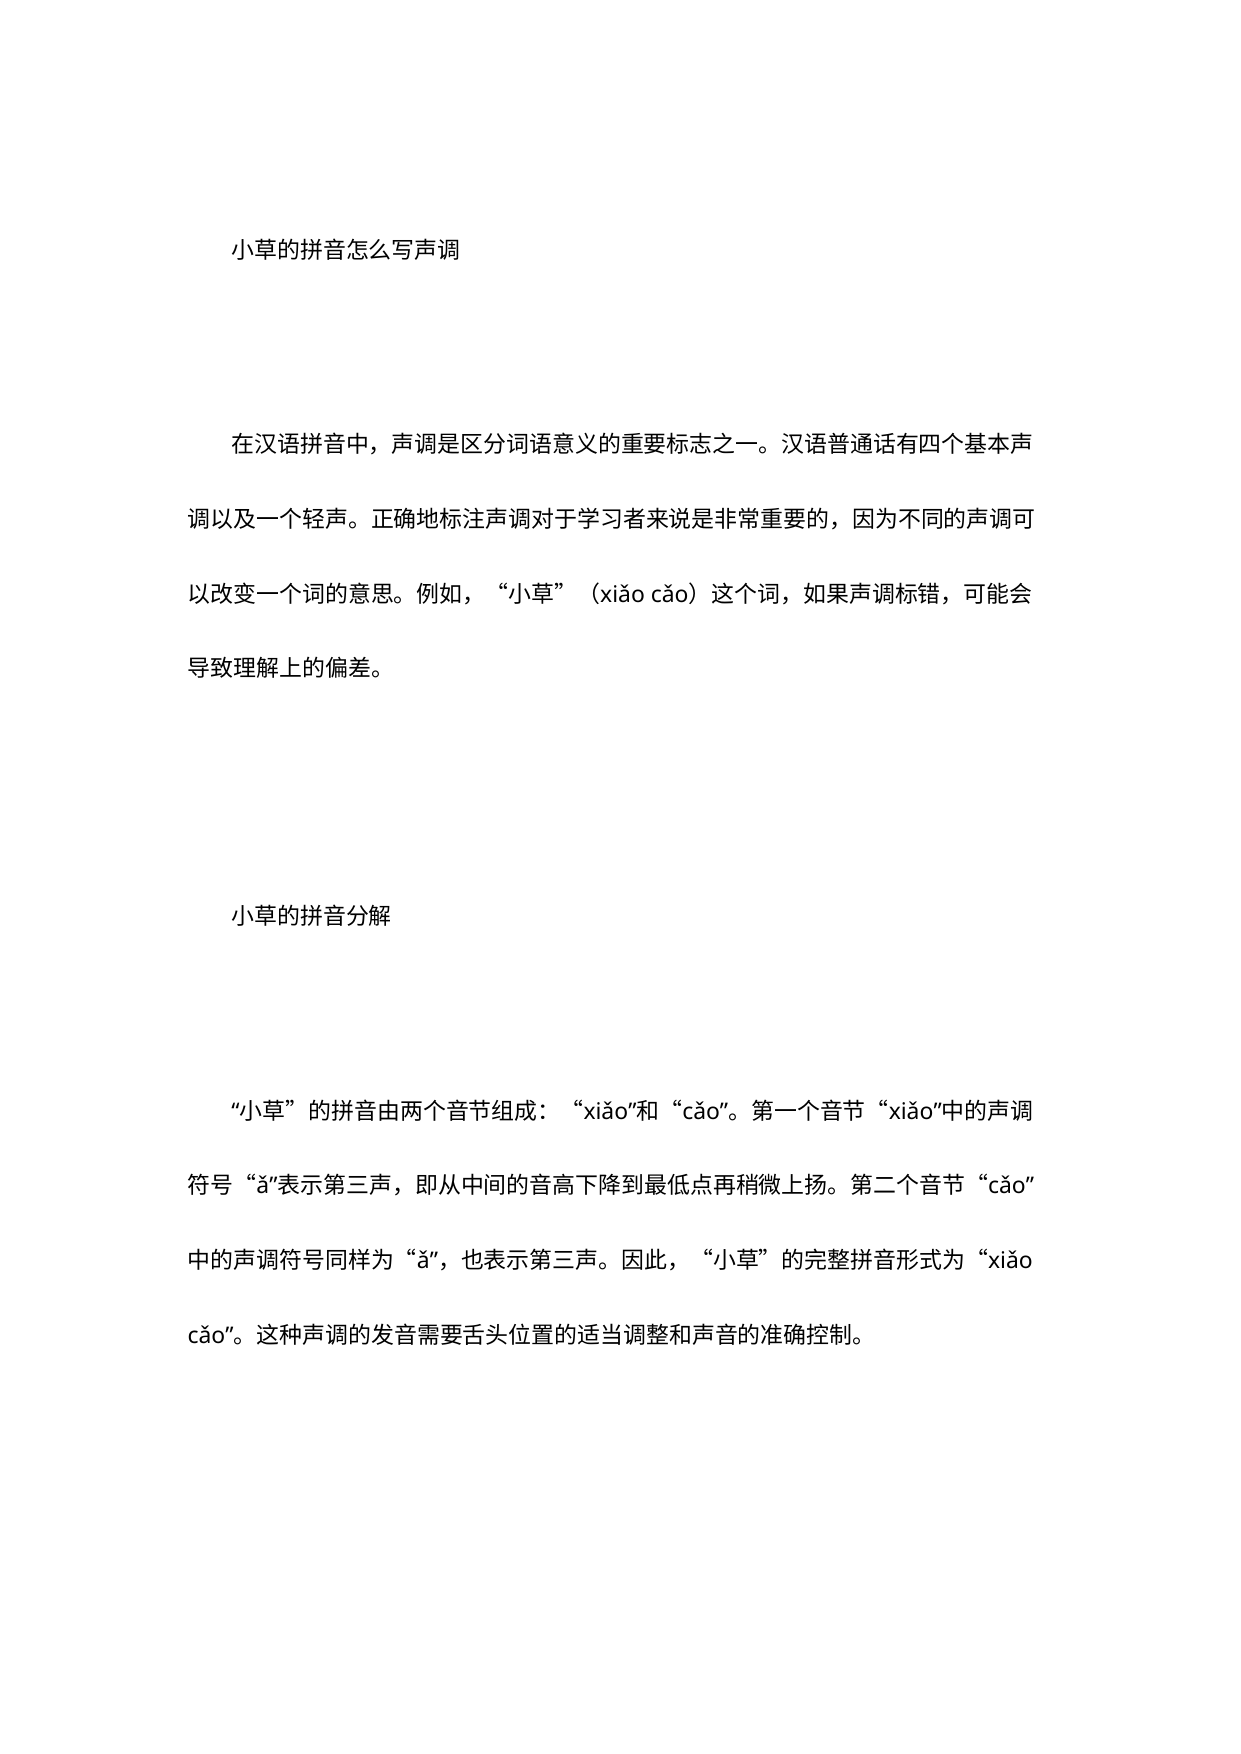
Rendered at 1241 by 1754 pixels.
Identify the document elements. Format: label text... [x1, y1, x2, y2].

text 小草的拼音分解 [187, 882, 1053, 947]
text 在汉语拼音中，声调是区分词语意义的重要标志之一。汉语普通话有四个基本声调以及一个轻声。正确地标注声调对于学习者来说是非常重要的，因为不同的声调可以改变一个词的意思。例如，“小草”（xiǎo cǎo）这个词，如果声调标错，可能会导致理解上的偏差。 [187, 410, 1053, 699]
text “小草”的拼音由两个音节组成：“xiǎo”和“cǎo”。第一个音节“xiǎo”中的声调符号“ǎ”表示第三声，即从中间的音高下降到最低点再稍微上扬。第二个音节“cǎo”中的声调符号同样为“ǎ”，也表示第三声。因此，“小草”的完整拼音形式为“xiǎo cǎo”。这种声调的发音需要舌头位置的适当调整和声音的准确控制。 [187, 1077, 1053, 1366]
text 小草的拼音怎么写声调 [187, 216, 1053, 281]
